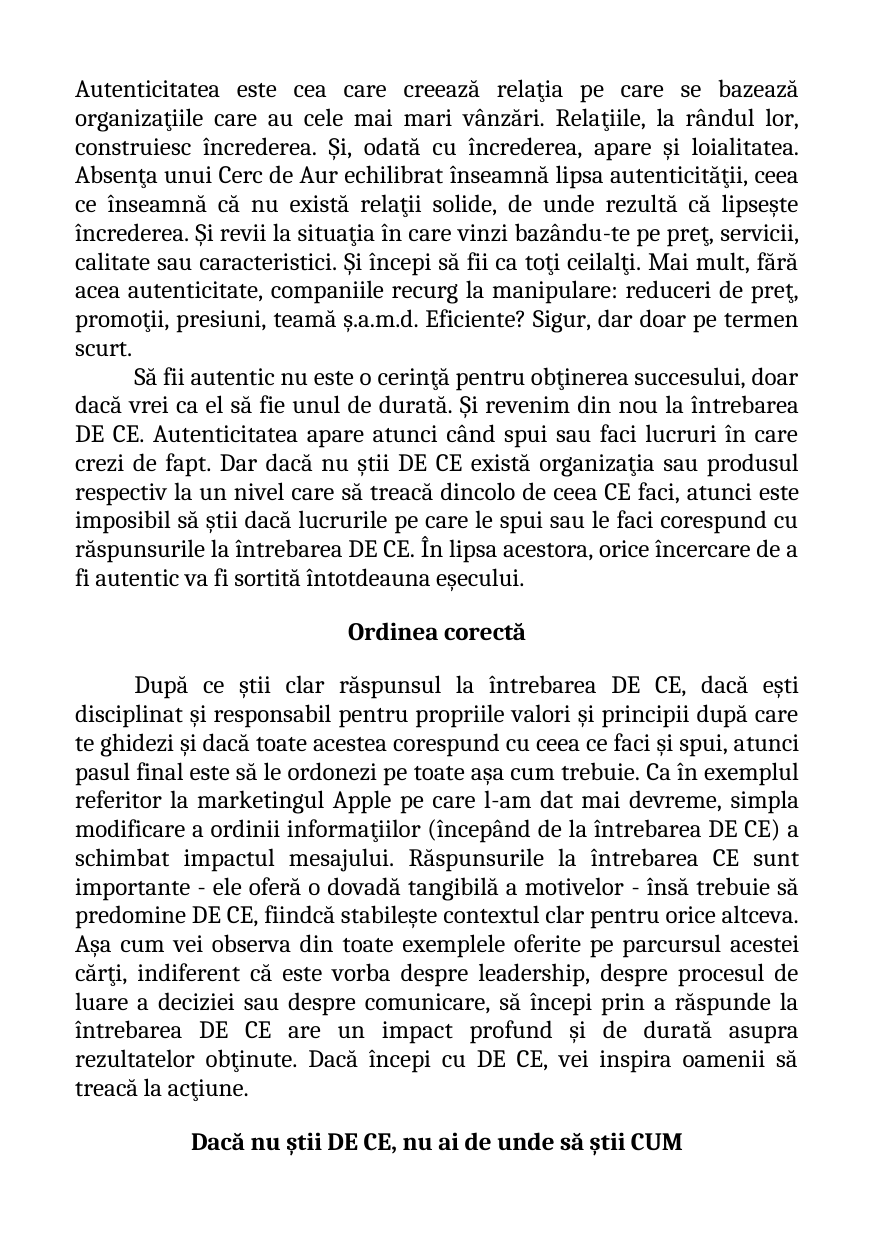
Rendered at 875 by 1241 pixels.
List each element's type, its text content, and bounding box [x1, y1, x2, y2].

text Să fii autentic nu este o cerinţă pentru obţinerea succesului, doar dacă vrei ca el să fie unul de durată. Şi revenim din nou la întrebarea DE CE. Autenticitatea apare atunci când spui sau faci lucruri în care crezi de fapt. Dar dacă nu ştii DE CE există organizaţia sau produsul respectiv la un nivel care să treacă dincolo de ceea CE faci, atunci este imposibil să ştii dacă lucrurile pe care le spui sau le faci corespund cu răspunsurile la întrebarea DE CE. În lipsa acestora, orice încercare de a fi autentic va fi sortită întotdeauna eşecului. [75, 362, 799, 592]
subtitle Dacă nu ştii DE CE, nu ai de unde să ştii CUM [75, 1127, 799, 1156]
text După ce ştii clar răspunsul la întrebarea DE CE, dacă eşti disciplinat şi responsabil pentru propriile valori şi principii după care te ghidezi şi dacă toate acestea corespund cu ceea ce faci şi spui, atunci pasul final este să le ordonezi pe toate aşa cum trebuie. Ca în exemplul referitor la marketingul Apple pe care l-am dat mai devreme, simpla modificare a ordinii informaţiilor (începând de la întrebarea DE CE) a schimbat impactul mesajului. Răspunsurile la întrebarea CE sunt importante - ele oferă o dovadă tangibilă a motivelor - însă trebuie să predomine DE CE, fiindcă stabileşte contextul clar pentru orice altceva. Aşa cum vei observa din toate exemplele oferite pe parcursul acestei cărţi, indiferent că este vorba despre leadership, despre procesul de luare a deciziei sau despre comunicare, să începi prin a răspunde la întrebarea DE CE are un impact profund şi de durată asupra rezultatelor obţinute. Dacă începi cu DE CE, vei inspira oamenii să treacă la acţiune. [75, 671, 799, 1102]
subtitle Ordinea corectă [75, 617, 799, 646]
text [75, 75, 799, 362]
